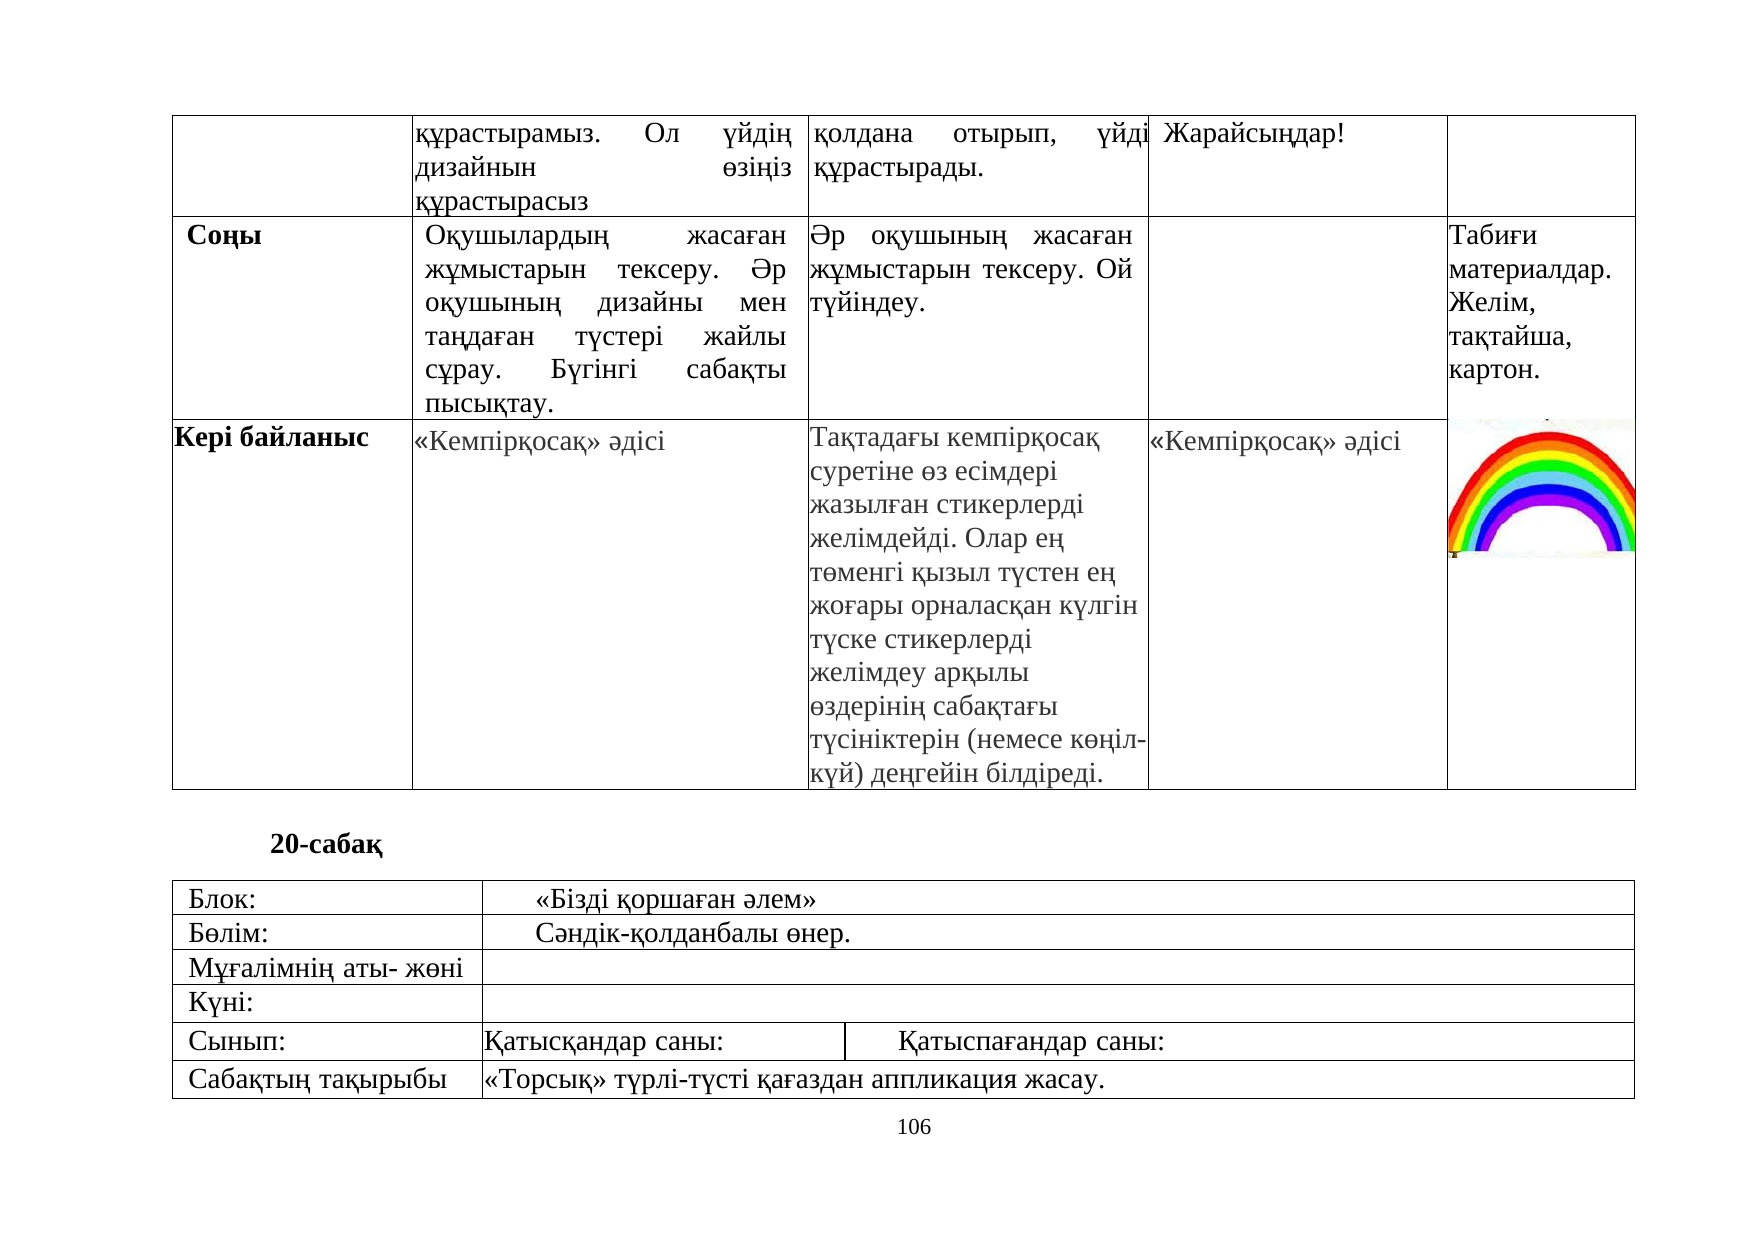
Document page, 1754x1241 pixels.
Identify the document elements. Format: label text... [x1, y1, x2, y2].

table_cell Табиғи материалдар. Желім, тақтайша, картон. [1448, 217, 1635, 418]
table_cell Мұғалімнің аты- жөні [173, 950, 482, 983]
table_cell Сәндік-қолданбалы өнер. [483, 915, 1634, 949]
table_cell [1448, 116, 1635, 216]
table_cell Бөлім: [173, 915, 482, 949]
list 20-сабақ [270, 827, 1721, 860]
table_cell Кері байланыс [173, 420, 412, 788]
table_cell [1149, 217, 1447, 418]
table_cell [173, 116, 412, 216]
table_cell Әр оқушының жасаған жұмыстарын тексеру. Ой түйіндеу. [809, 217, 1148, 418]
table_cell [809, 116, 1148, 216]
table_header Блок: [173, 881, 482, 914]
table_cell Күні: [173, 985, 482, 1022]
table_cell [413, 116, 808, 216]
table_header «Бізді қоршаған әлем» [483, 881, 1634, 914]
table_cell Тақтадағы кемпірқосақ суретіне өз есімдері жазылған стикерлерді желімдейді. Олар ең төменгі қызыл түстен ең жоғары орналасқан күлгін түске стикерлерді желімдеу арқылы өздерінің сабақтағы түсініктерін (немесе көңіл-күй) деңгейін білдіреді. [809, 420, 1148, 788]
table_cell Соңы [173, 217, 412, 418]
table_cell [483, 985, 1634, 1022]
table_cell Қатысқандар саны: [483, 1023, 844, 1060]
table_cell [483, 950, 1634, 983]
table_cell «Кемпірқосақ» әдісі [413, 420, 808, 788]
table_cell Сынып: [173, 1023, 482, 1060]
table_cell Қатыспағандар саны: [846, 1023, 1634, 1060]
table_cell «Торсық» түрлі-түсті қағаздан аппликация жасау. [483, 1061, 1634, 1098]
table_cell Оқушылардың жасаған жұмыстарын тексеру. Әр оқушының дизайны мен таңдаған түстері жайлы сұрау. Бүгінгі сабақты пысықтау. [413, 217, 808, 418]
table_cell Сабақтың тақырыбы [173, 1061, 482, 1098]
table_cell [1448, 558, 1635, 788]
picture [1448, 419, 1636, 558]
table_cell «Кемпірқосақ» әдісі [1149, 420, 1447, 788]
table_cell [1149, 116, 1447, 216]
